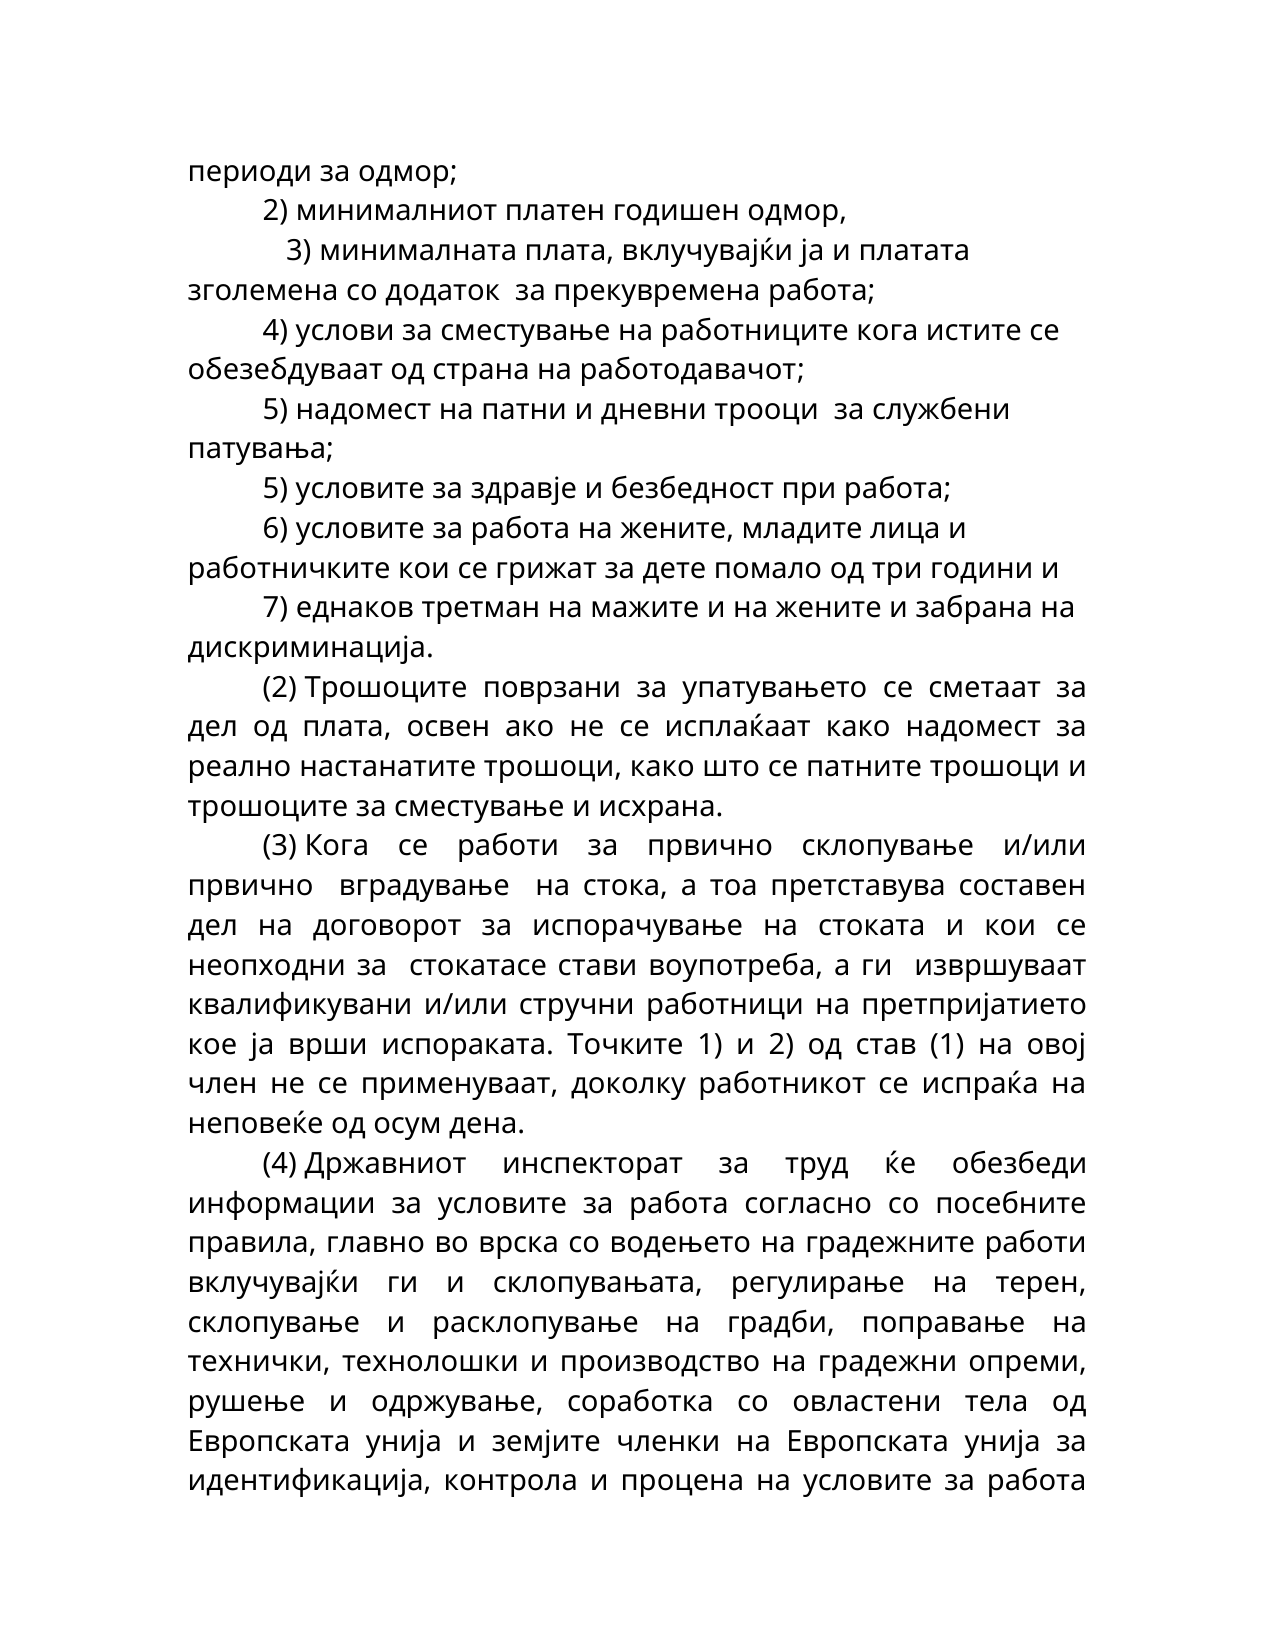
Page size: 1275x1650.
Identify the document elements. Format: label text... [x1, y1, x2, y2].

text 5) надомест на патни и дневни трооци за службени патувања; 5) условите за здравје и безбедност при работа; 6) условите за работа на жените, младите лица и работничките кои се грижат за дете помало од три години и 7) еднаков третман на мажите и на жените и забрана на дискриминација. [187, 388, 1087, 666]
text 3) минималната плата, вклучувајќи ја и платата зголемена со додаток за прекувремена работа; [187, 229, 1087, 309]
text (3) Кога се работи за првично склопување и/или првично вградување на стока, а тоа претставува составен дел на договорот за испорачување на стоката и кои се неопходни за стокатасе стави воупотреба, а ги извршуваат квалификувани и/или стручни работници на претпријатието кое ја врши испораката. Точките 1) и 2) од став (1) на овој член не се применуваат, доколку работникот се испраќа на неповеќе од осум дена. [187, 825, 1087, 1142]
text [187, 1142, 1087, 1499]
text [187, 150, 1087, 229]
text (2) Трошоците поврзани за упатувањето се сметаат за дел од плата, освен ако не се исплаќаат како надомест за реално настанатите трошоци, како што се патните трошоци и трошоците за сместување и исхрана. [187, 666, 1087, 825]
text 4) услови за сместување на работниците кога истите се обезебдуваат од страна на работодавачот; [187, 309, 1087, 388]
